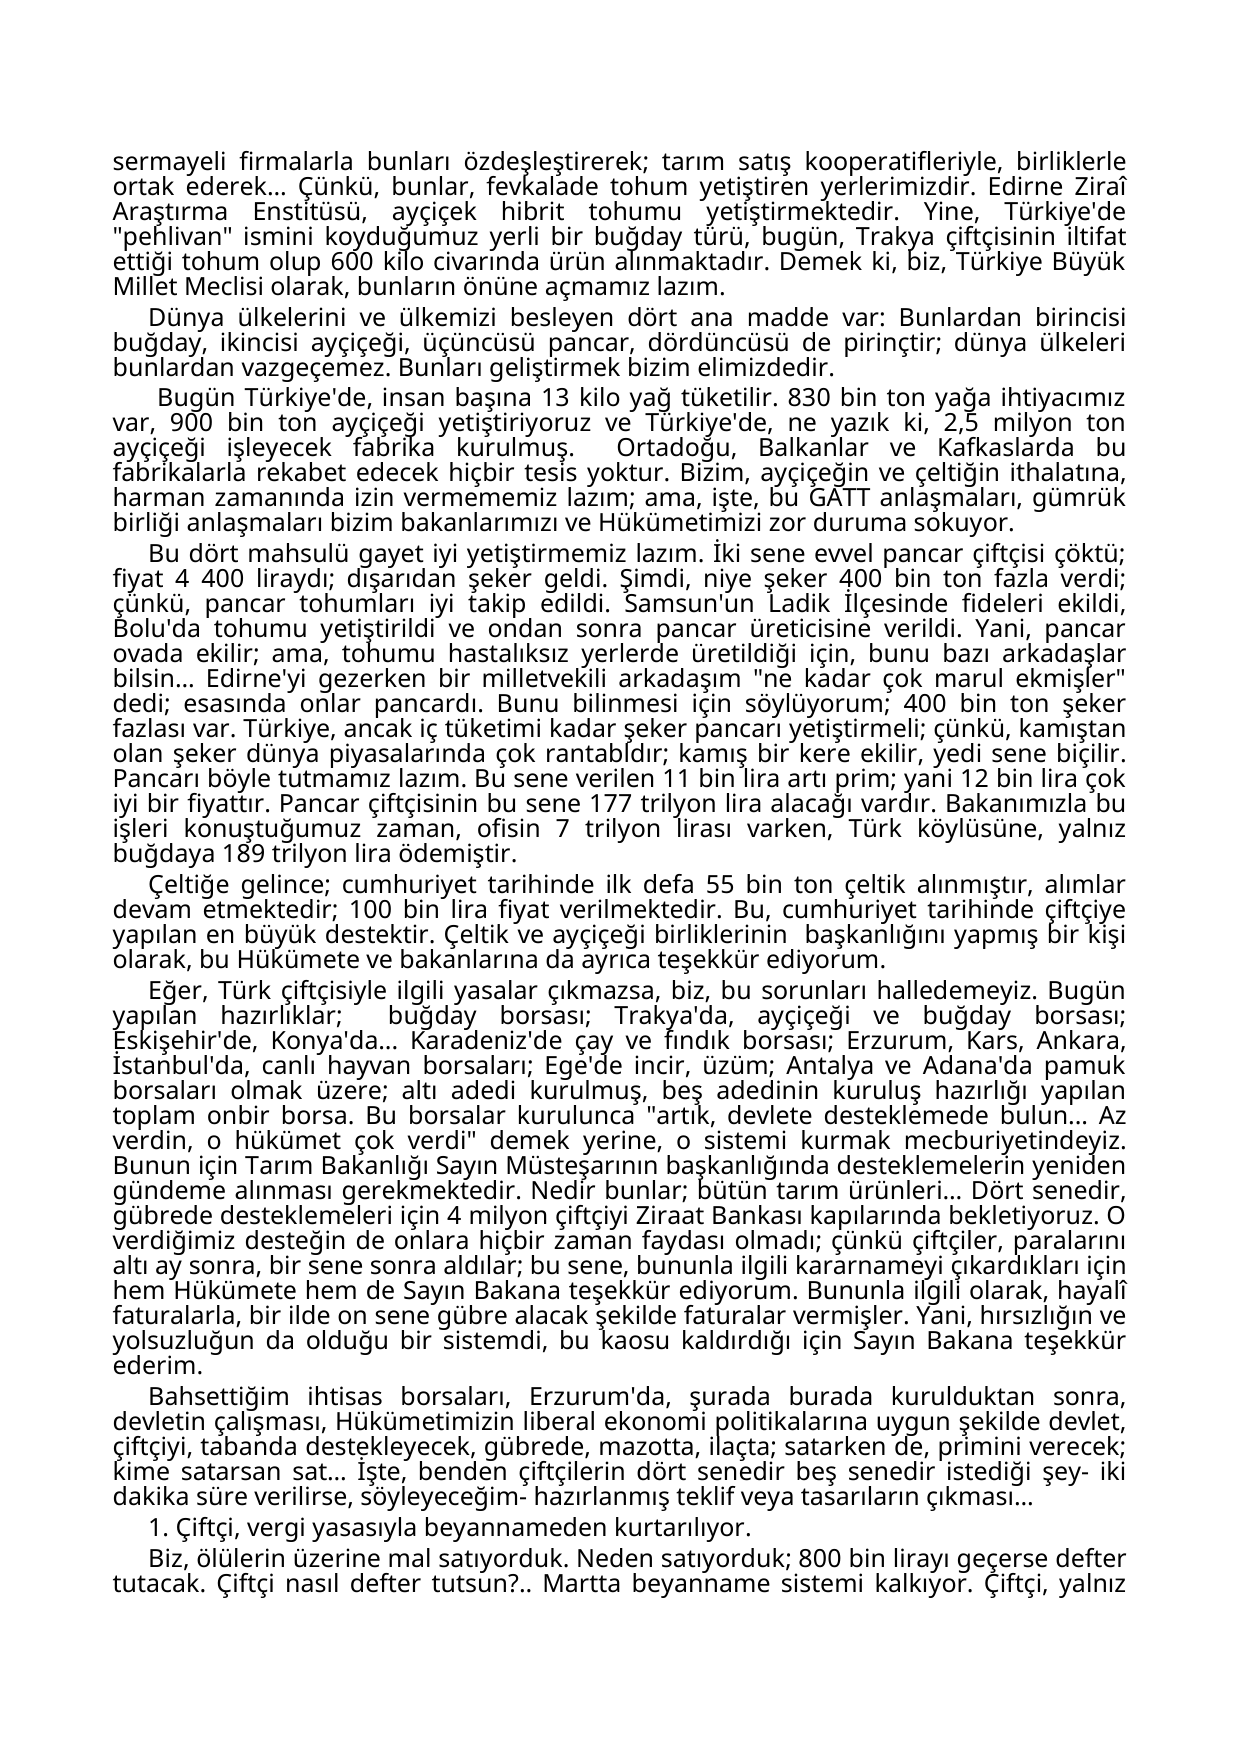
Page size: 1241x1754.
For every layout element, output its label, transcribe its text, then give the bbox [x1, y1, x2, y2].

text 1. Çiftçi, vergi yasasıyla beyannameden kurtarılıyor. [112, 1517, 1128, 1542]
text Eğer, Türk çiftçisiyle ilgili yasalar çıkmazsa, biz, bu sorunları halledemeyiz. Bugün yapılan hazırlıklar; buğday borsası; Trakya'da, ayçiçeği ve buğday borsası; Eskişehir'de, Konya'da... Karadeniz'de çay ve fındık borsası; Erzurum, Kars, Ankara, İstanbul'da, canlı hayvan borsaları; Ege'de incir, üzüm; Antalya ve Adana'da pamuk borsaları olmak üzere; altı adedi kurulmuş, beş adedinin kuruluş hazırlığı yapılan toplam onbir borsa. Bu borsalar kurulunca "artık, devlete desteklemede bulun... Az verdin, o hükümet çok verdi" demek yerine, o sistemi kurmak mecburiyetindeyiz. Bunun için Tarım Bakanlığı Sayın Müsteşarının başkanlığında desteklemelerin yeniden gündeme alınması gerekmektedir. Nedir bunlar; bütün tarım ürünleri... Dört senedir, gübrede desteklemeleri için 4 milyon çiftçiyi Ziraat Bankası kapılarında bekletiyoruz. O verdiğimiz desteğin de onlara hiçbir zaman faydası olmadı; çünkü çiftçiler, paralarını altı ay sonra, bir sene sonra aldılar; bu sene, bununla ilgili kararnameyi çıkardıkları için hem Hükümete hem de Sayın Bakana teşekkür ediyorum. Bununla ilgili olarak, hayalî faturalarla, bir ilde on sene gübre alacak şekilde faturalar vermişler. Yani, hırsızlığın ve yolsuzluğun da olduğu bir sistemdi, bu kaosu kaldırdığı için Sayın Bakana teşekkür ederim. [112, 980, 1128, 1380]
text Bu dört mahsulü gayet iyi yetiştirmemiz lazım. İki sene evvel pancar çiftçisi çöktü; fiyat 4 400 liraydı; dışarıdan şeker geldi. Şimdi, niye şeker 400 bin ton fazla verdi; çünkü, pancar tohumları iyi takip edildi. Samsun'un Ladik İlçesinde fideleri ekildi, Bolu'da tohumu yetiştirildi ve ondan sonra pancar üreticisine verildi. Yani, pancar ovada ekilir; ama, tohumu hastalıksız yerlerde üretildiği için, bunu bazı arkadaşlar bilsin... Edirne'yi gezerken bir milletvekili arkadaşım "ne kadar çok marul ekmişler" dedi; esasında onlar pancardı. Bunu bilinmesi için söylüyorum; 400 bin ton şeker fazlası var. Türkiye, ancak iç tüketimi kadar şeker pancarı yetiştirmeli; çünkü, kamıştan olan şeker dünya piyasalarında çok rantabldır; kamış bir kere ekilir, yedi sene biçilir. Pancarı böyle tutmamız lazım. Bu sene verilen 11 bin lira artı prim; yani 12 bin lira çok iyi bir fiyattır. Pancar çiftçisinin bu sene 177 trilyon lira alacağı vardır. Bakanımızla bu işleri konuştuğumuz zaman, ofisin 7 trilyon lirası varken, Türk köylüsüne, yalnız buğdaya 189 trilyon lira ödemiştir. [112, 543, 1128, 868]
text Bahsettiğim ihtisas borsaları, Erzurum'da, şurada burada kurulduktan sonra, devletin çalışması, Hükümetimizin liberal ekonomi politikalarına uygun şekilde devlet, çiftçiyi, tabanda destekleyecek, gübrede, mazotta, ilaçta; satarken de, primini verecek; kime satarsan sat... İşte, benden çiftçilerin dört senedir beş senedir istediği şey- iki dakika süre verilirse, söyleyeceğim- hazırlanmış teklif veya tasarıların çıkması... [112, 1386, 1128, 1511]
text Çeltiğe gelince; cumhuriyet tarihinde ilk defa 55 bin ton çeltik alınmıştır, alımlar devam etmektedir; 100 bin lira fiyat verilmektedir. Bu, cumhuriyet tarihinde çiftçiye yapılan en büyük destektir. Çeltik ve ayçiçeği birliklerinin başkanlığını yapmış bir kişi olarak, bu Hükümete ve bakanlarına da ayrıca teşekkür ediyorum. [112, 874, 1128, 974]
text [112, 1547, 1128, 1597]
text Bugün Türkiye'de, insan başına 13 kilo yağ tüketilir. 830 bin ton yağa ihtiyacımız var, 900 bin ton ayçiçeği yetiştiriyoruz ve Türkiye'de, ne yazık ki, 2,5 milyon ton ayçiçeği işleyecek fabrika kurulmuş. Ortadoğu, Balkanlar ve Kafkaslarda bu fabrikalarla rekabet edecek hiçbir tesis yoktur. Bizim, ayçiçeğin ve çeltiğin ithalatına, harman zamanında izin vermememiz lazım; ama, işte, bu GATT anlaşmaları, gümrük birliği anlaşmaları bizim bakanlarımızı ve Hükümetimizi zor duruma sokuyor. [112, 387, 1128, 537]
text Dünya ülkelerini ve ülkemizi besleyen dört ana madde var: Bunlardan birincisi buğday, ikincisi ayçiçeği, üçüncüsü pancar, dördüncüsü de pirinçtir; dünya ülkeleri bunlardan vazgeçemez. Bunları geliştirmek bizim elimizdedir. [112, 306, 1128, 381]
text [112, 150, 1128, 300]
